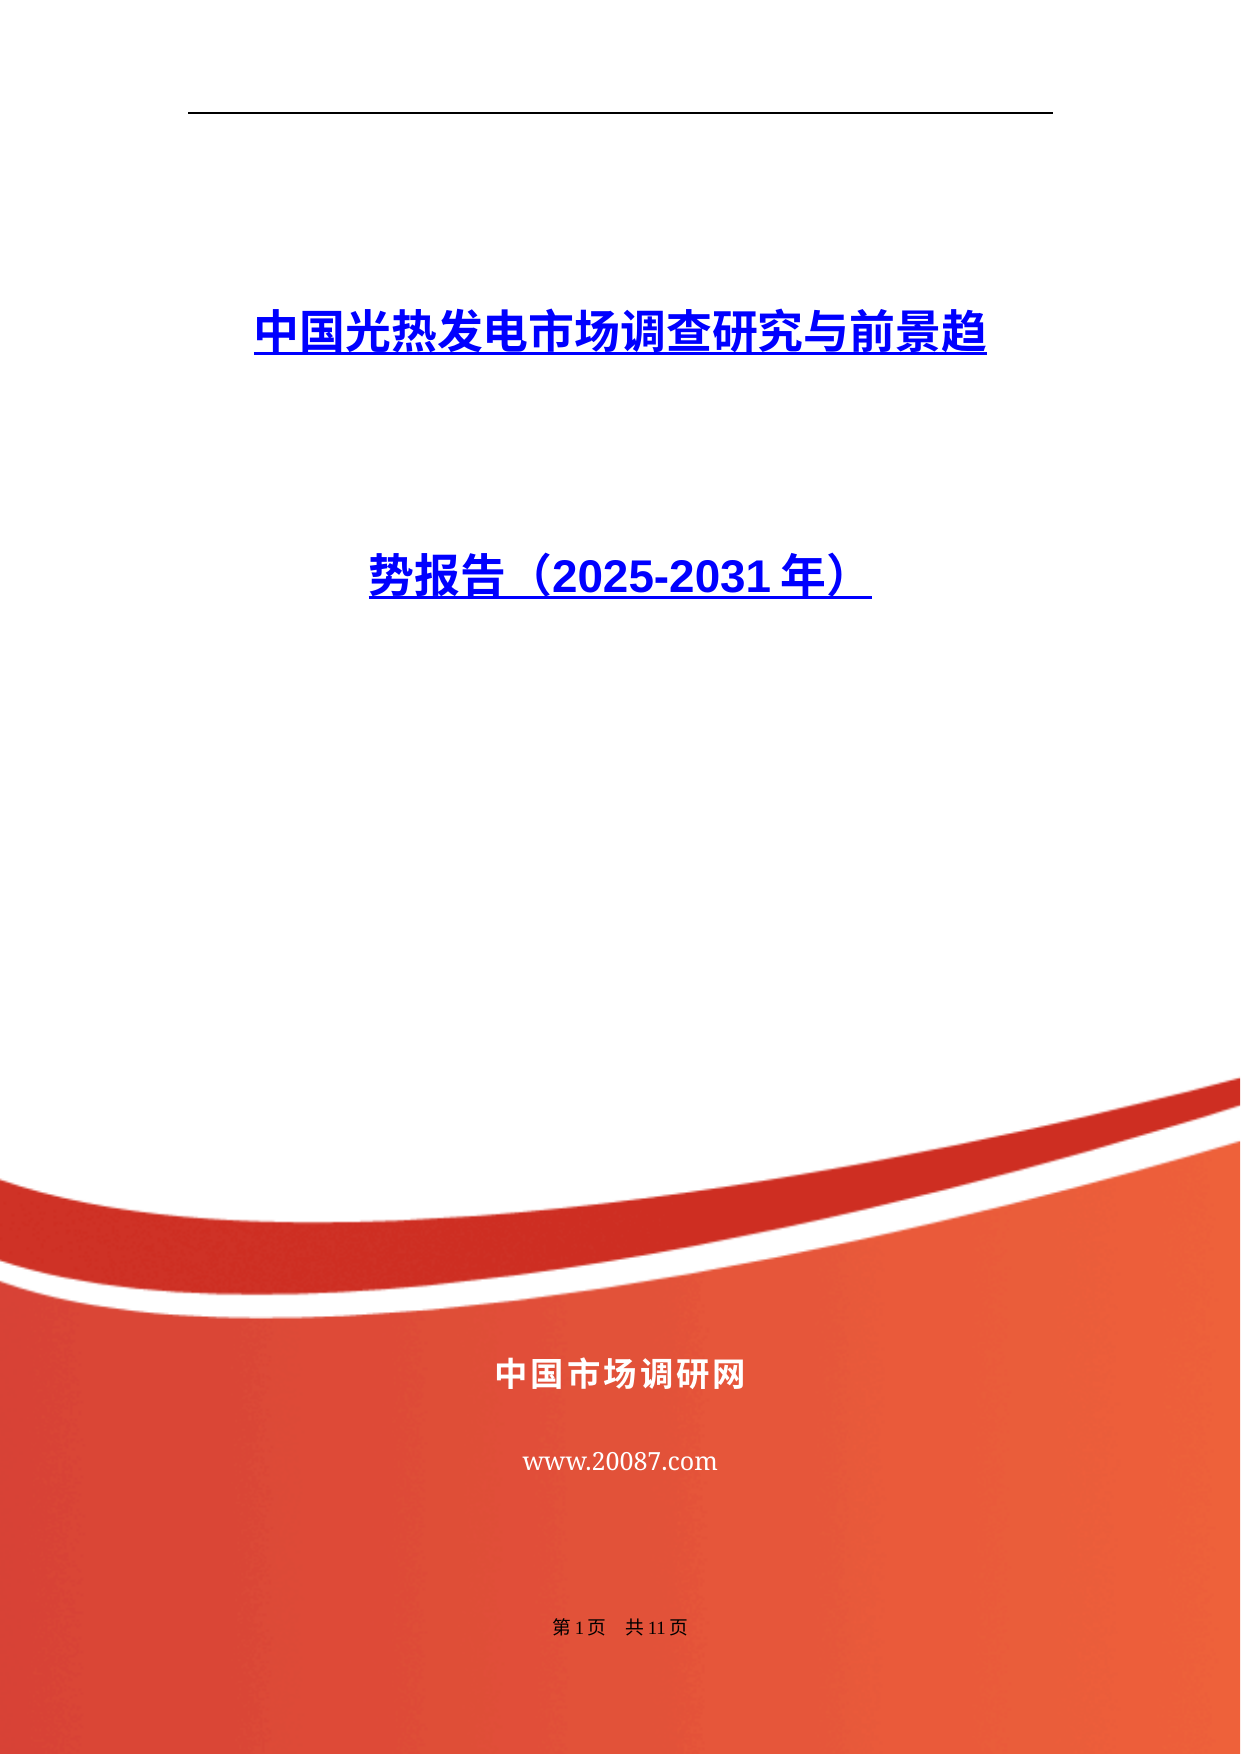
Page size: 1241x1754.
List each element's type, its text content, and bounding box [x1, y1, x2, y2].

table_header 中国光热发电市场调查研究与前景趋势报告（2025-2031年） [188, 207, 1053, 773]
subtitle 中国市场调研网 [187, 1339, 1053, 1404]
text www.20087.com [187, 1428, 1053, 1493]
picture [0, 1006, 1241, 1754]
